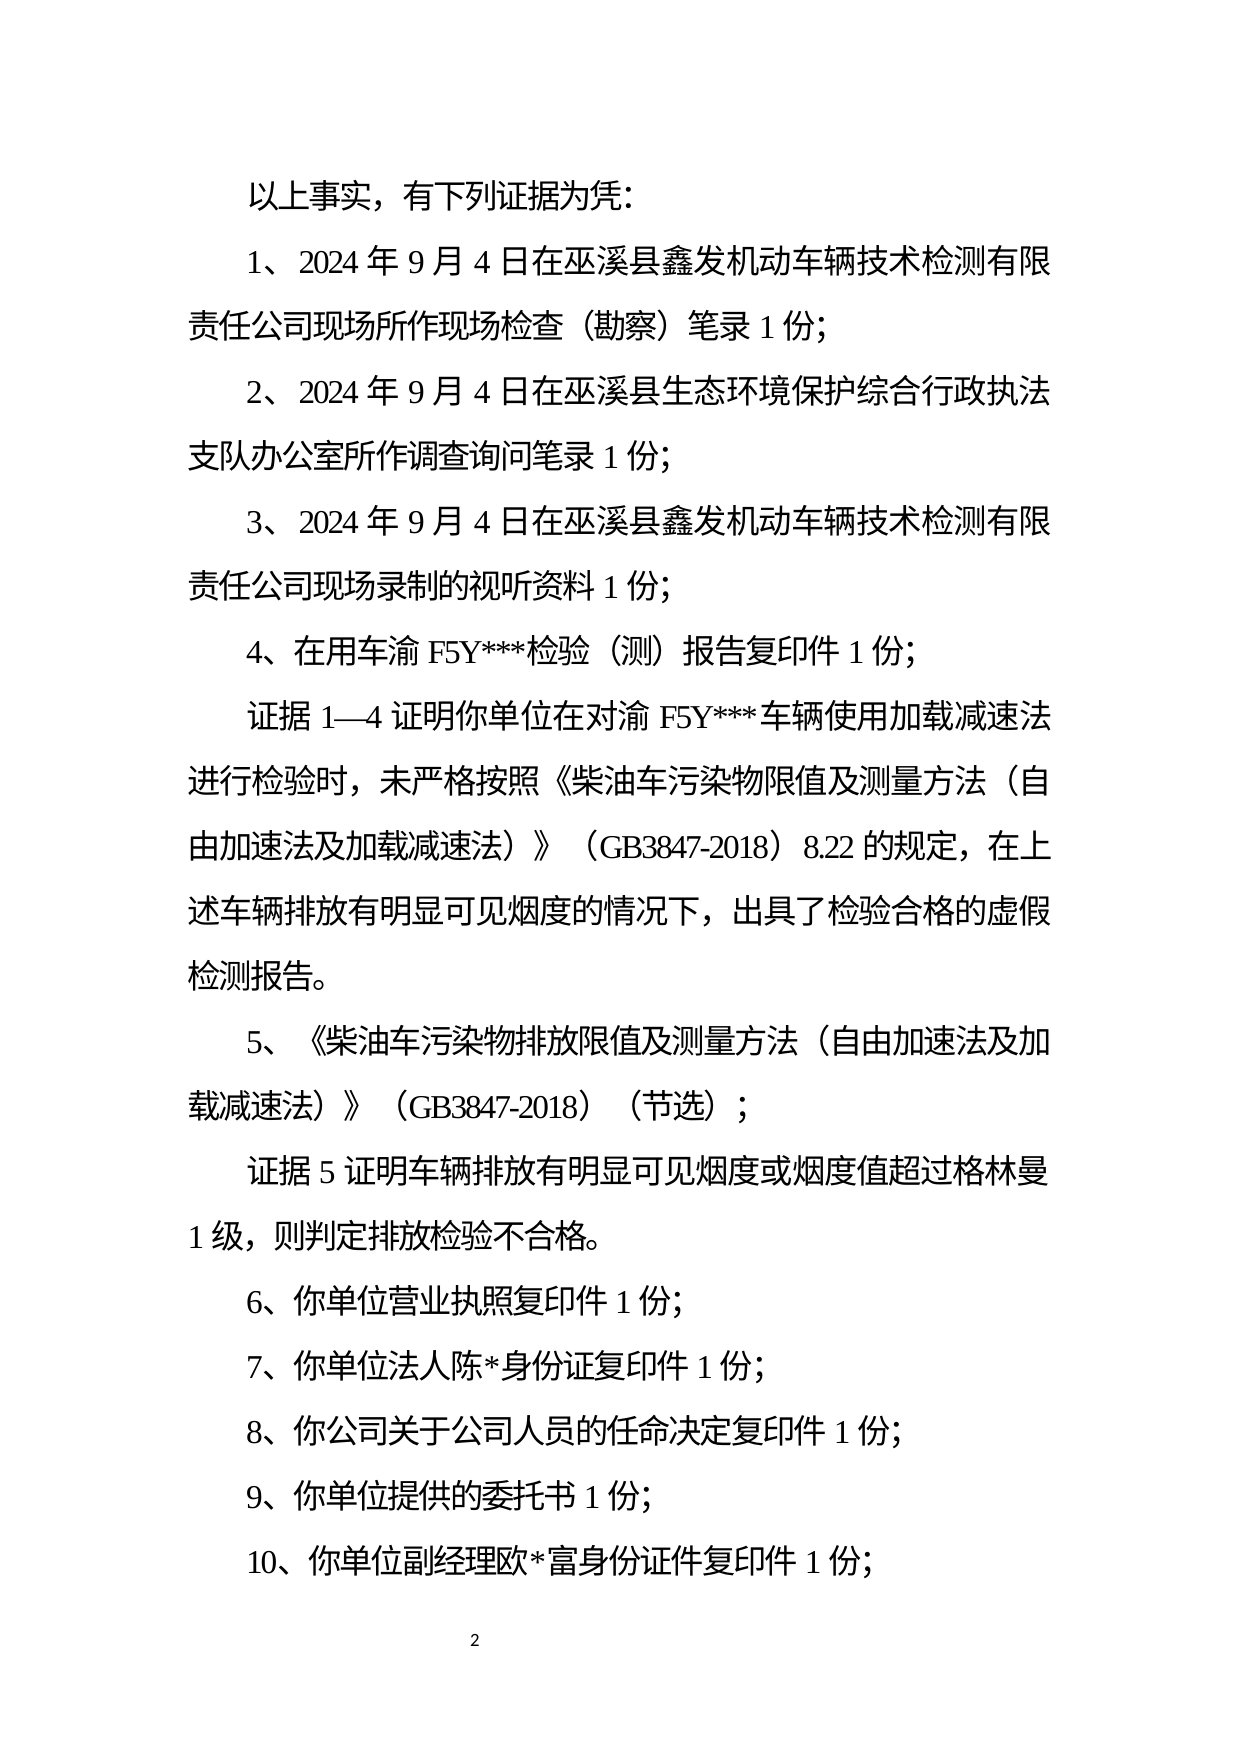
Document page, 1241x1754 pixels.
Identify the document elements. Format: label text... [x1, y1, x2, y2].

text 5、《柴油车污染物排放限值及测量方法（自由加速法及加载减速法）》（GB3847-2018）（节选）； [187, 1007, 1053, 1137]
text 6、你单位营业执照复印件1份； [187, 1267, 1053, 1332]
text 2、2024年9月4日在巫溪县生态环境保护综合行政执法支队办公室所作调查询问笔录1份； [187, 357, 1053, 487]
text 3、2024年9月4日在巫溪县鑫发机动车辆技术检测有限责任公司现场录制的视听资料1份； [187, 487, 1053, 617]
text 7、你单位法人陈*身份证复印件1份； [187, 1332, 1053, 1397]
text 证据5证明车辆排放有明显可见烟度或烟度值超过格林曼1级，则判定排放检验不合格。 [187, 1137, 1053, 1267]
text 4、在用车渝F5Y***检验（测）报告复印件1份； [187, 617, 1053, 682]
text 8、你公司关于公司人员的任命决定复印件1份； [187, 1397, 1053, 1462]
text 9、你单位提供的委托书1份； [187, 1462, 1053, 1527]
text 1、2024年9月4日在巫溪县鑫发机动车辆技术检测有限责任公司现场所作现场检查（勘察）笔录1份； [187, 227, 1053, 357]
text 证据1—4证明你单位在对渝F5Y***车辆使用加载减速法进行检验时，未严格按照《柴油车污染物限值及测量方法（自由加速法及加载减速法）》（GB3847-2018）8.22的规定，在上述车辆排放有明显可见烟度的情况下，出具了检验合格的虚假检测报告。 [187, 682, 1053, 1007]
text 以上事实，有下列证据为凭： [187, 162, 1053, 227]
text 10、你单位副经理欧*富身份证件复印件1份； [187, 1527, 1053, 1592]
